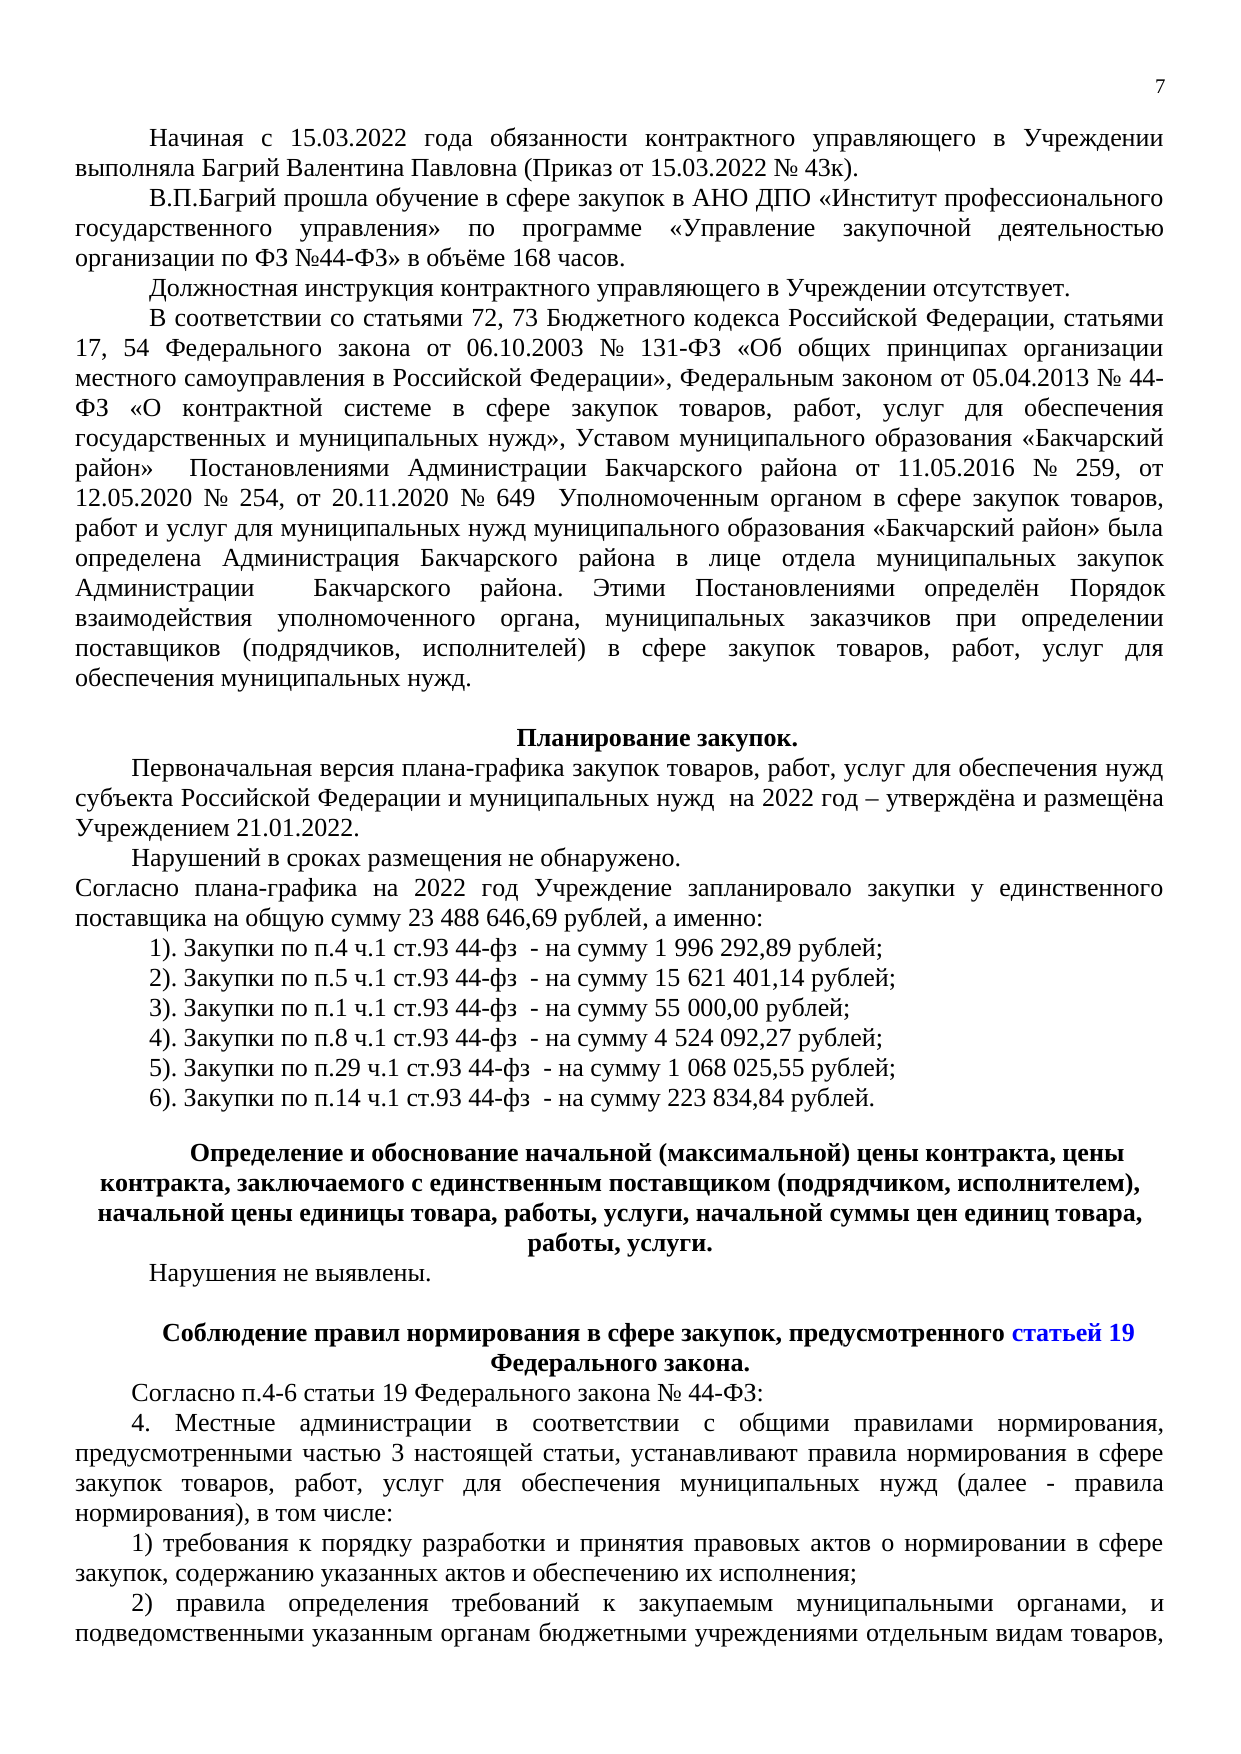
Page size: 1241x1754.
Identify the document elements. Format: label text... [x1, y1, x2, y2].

text Начиная с 15.03.2022 года обязанности контрактного управляющего в Учреждении выполняла Багрий Валентина Павловна (Приказ от 15.03.2022 № 43к). [75, 122, 1165, 182]
text Первоначальная версия плана-графика закупок товаров, работ, услуг для обеспечения нужд субъекта Российской Федерации и муниципальных нужд на 2022 год – утверждёна и размещёна Учреждением 21.01.2022. [75, 752, 1165, 842]
text 3). Закупки по п.1 ч.1 ст.93 44-фз - на сумму 55 000,00 рублей; [75, 992, 1165, 1022]
text 1) требования к порядку разработки и принятия правовых актов о нормировании в сфере закупок, содержанию указанных актов и обеспечению их исполнения; [75, 1527, 1165, 1587]
text 2). Закупки по п.5 ч.1 ст.93 44-фз - на сумму 15 621 401,14 рублей; [75, 962, 1165, 992]
text В соответствии со статьями 72, 73 Бюджетного кодекса Российской Федерации, статьями 17, 54 Федерального закона от 06.10.2003 № 131-ФЗ «Об общих принципах организации местного самоуправления в Российской Федерации», Федеральным законом от 05.04.2013 № 44-ФЗ «О контрактной системе в сфере закупок товаров, работ, услуг для обеспечения государственных и муниципальных нужд», Уставом муниципального образования «Бакчарский район» Постановлениями Администрации Бакчарского района от 11.05.2016 № 259, от 12.05.2020 № 254, от 20.11.2020 № 649 Уполномоченным органом в сфере закупок товаров, работ и услуг для муниципальных нужд муниципального образования «Бакчарский район» была определена Администрация Бакчарского района в лице отдела муниципальных закупок Администрации Бакчарского района. Этими Постановлениями определён Порядок взаимодействия уполномоченного органа, муниципальных заказчиков при определении поставщиков (подрядчиков, исполнителей) в сфере закупок товаров, работ, услуг для обеспечения муниципальных нужд. [75, 302, 1165, 692]
text Нарушения не выявлены. [112, 1257, 1165, 1287]
text Определение и обоснование начальной (максимальной) цены контракта, цены контракта, заключаемого с единственным поставщиком (подрядчиком, исполнителем), начальной цены единицы товара, работы, услуги, начальной суммы цен единиц товара, работы, услуги. [75, 1137, 1165, 1257]
text Соблюдение правил нормирования в сфере закупок, предусмотренного статьей 19 Федерального закона. [75, 1317, 1165, 1377]
text Должностная инструкция контрактного управляющего в Учреждении отсутствует. [75, 272, 1165, 302]
text Согласно плана-графика на 2022 год Учреждение запланировало закупки у единственного поставщика на общую сумму 23 488 646,69 рублей, а именно: [75, 872, 1165, 932]
text 4). Закупки по п.8 ч.1 ст.93 44-фз - на сумму 4 524 092,27 рублей; [75, 1022, 1165, 1052]
text 5). Закупки по п.29 ч.1 ст.93 44-фз - на сумму 1 068 025,55 рублей; [75, 1052, 1165, 1082]
text 1). Закупки по п.4 ч.1 ст.93 44-фз - на сумму 1 996 292,89 рублей; [75, 932, 1165, 962]
text 4. Местные администрации в соответствии с общими правилами нормирования, предусмотренными частью 3 настоящей статьи, устанавливают правила нормирования в сфере закупок товаров, работ, услуг для обеспечения муниципальных нужд (далее - правила нормирования), в том числе: [75, 1407, 1165, 1527]
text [75, 1587, 1165, 1647]
text 6). Закупки по п.14 ч.1 ст.93 44-фз - на сумму 223 834,84 рублей. [75, 1082, 1165, 1112]
text В.П.Багрий прошла обучение в сфере закупок в АНО ДПО «Институт профессионального государственного управления» по программе «Управление закупочной деятельностью организации по ФЗ №44-ФЗ» в объёме 168 часов. [75, 182, 1165, 272]
text Планирование закупок. [75, 722, 1165, 752]
text Нарушений в сроках размещения не обнаружено. [75, 842, 1165, 872]
text Согласно п.4-6 статьи 19 Федерального закона № 44-ФЗ: [75, 1377, 1165, 1407]
